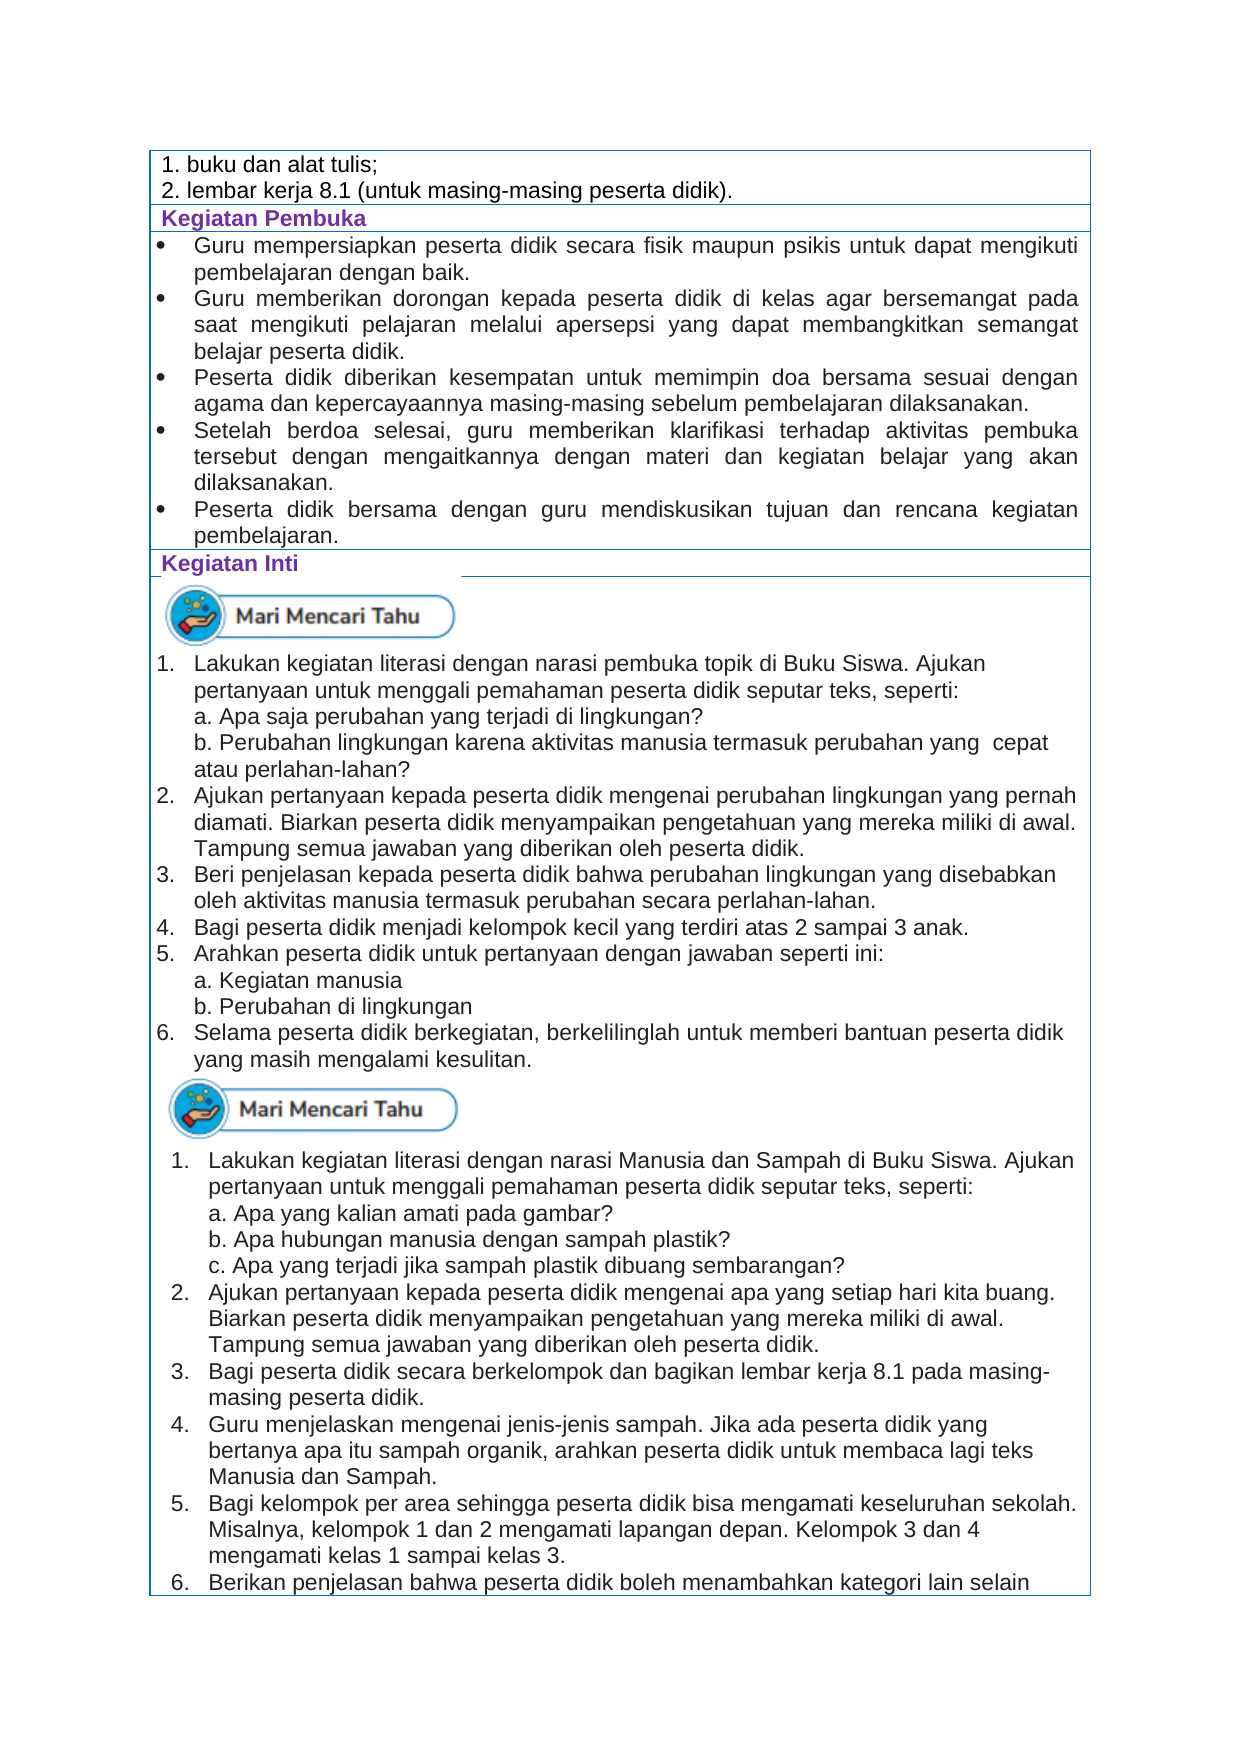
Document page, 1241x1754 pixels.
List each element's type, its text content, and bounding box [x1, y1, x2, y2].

table_cell Guru mempersiapkan peserta didik secara fisik maupun psikis untuk dapat mengikuti pembelajaran dengan baik. Guru memberikan dorongan kepada peserta didik di kelas agar bersemangat pada saat mengikuti pelajaran melalui apersepsi yang dapat membangkitkan semangat belajar peserta didik. Peserta didik diberikan kesempatan untuk memimpin doa bersama sesuai dengan agama dan kepercayaannya masing-masing sebelum pembelajaran dilaksanakan. Setelah berdoa selesai, guru memberikan klarifikasi terhadap aktivitas pembuka tersebut dengan mengaitkannya dengan materi dan kegiatan belajar yang akan dilaksanakan. Peserta didik bersama dengan guru mendiskusikan tujuan dan rencana kegiatan pembelajaran. [151, 232, 1090, 548]
picture [161, 576, 462, 651]
table_cell Kegiatan Inti [151, 550, 1090, 576]
table_cell Kegiatan Pembuka [151, 205, 1090, 231]
picture [161, 1072, 466, 1147]
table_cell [151, 577, 1090, 1595]
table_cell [151, 151, 1090, 204]
